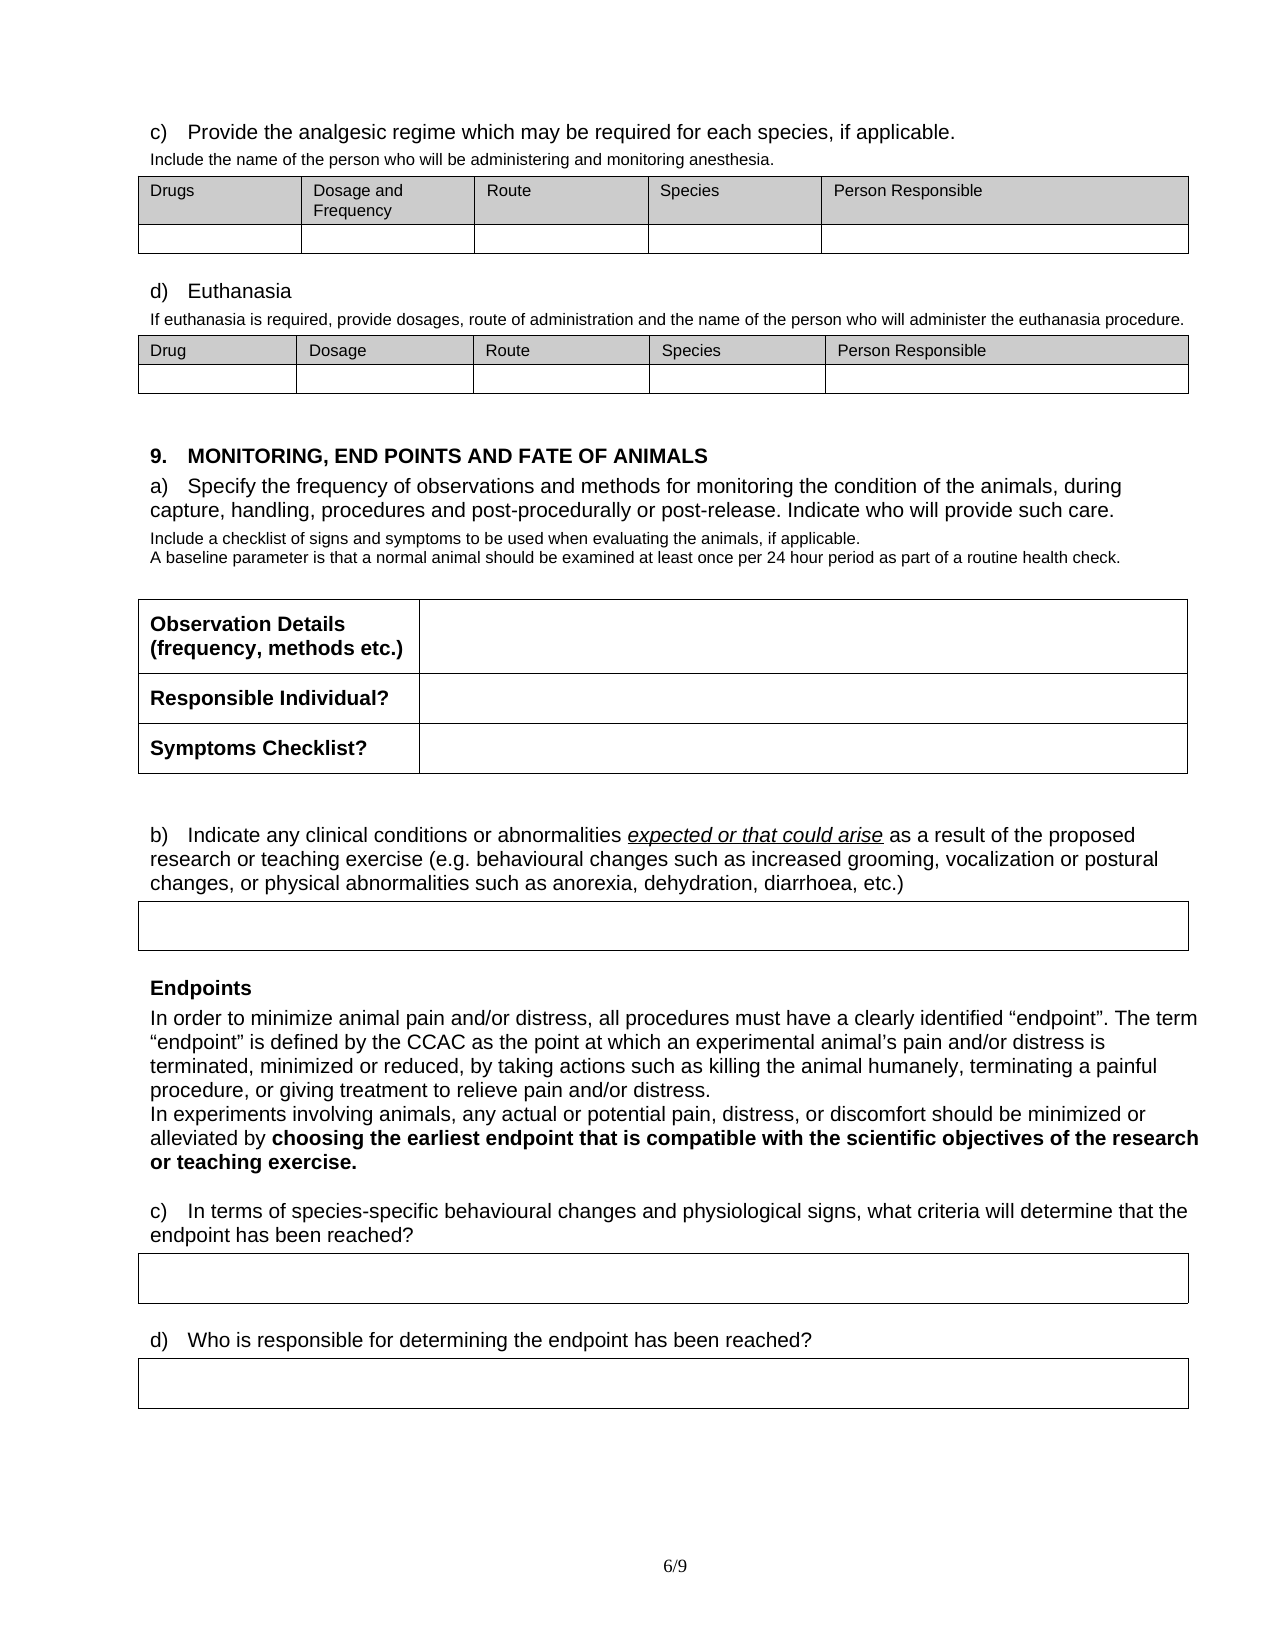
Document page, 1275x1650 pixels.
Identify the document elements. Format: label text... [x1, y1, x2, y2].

table_cell [650, 365, 825, 393]
table_cell [420, 674, 1187, 722]
text Endpoints [150, 976, 1200, 1000]
text d) Euthanasia [150, 279, 1200, 303]
table_header Species [649, 177, 821, 224]
table_header Dosage and Frequency [302, 177, 474, 224]
table_header Person Responsible [822, 177, 1188, 224]
table_cell [474, 365, 649, 393]
table_header Route [474, 336, 649, 364]
table_cell [139, 225, 301, 253]
table_cell [139, 365, 296, 393]
table_cell Responsible Individual? [139, 674, 419, 722]
text d) Who is responsible for determining the endpoint has been reached? [150, 1328, 1200, 1352]
text A baseline parameter is that a normal animal should be examined at least once per 24 hour period as part of a routine health check. [150, 548, 1200, 567]
text If euthanasia is required, provide dosages, route of administration and the name of the person who will administer the euthanasia procedure. [150, 309, 1200, 328]
table_cell [649, 225, 821, 253]
text c) In terms of species-specific behavioural changes and physiological signs, what criteria will determine that the endpoint has been reached? [150, 1199, 1200, 1247]
table_header Drugs [139, 177, 301, 224]
table_cell [420, 724, 1187, 772]
table_cell Symptoms Checklist? [139, 724, 419, 772]
table_header Observation Details (frequency, methods etc.) [139, 600, 419, 672]
table_cell [822, 225, 1188, 253]
table_cell [297, 365, 473, 393]
table_header Route [475, 177, 648, 224]
table_header [420, 600, 1187, 672]
table_header [139, 1359, 1188, 1408]
text b) Indicate any clinical conditions or abnormalities expected or that could arise as a result of the proposed research or teaching exercise (e.g. behavioural changes such as increased grooming, vocalization or postural changes, or physical abnormalities such as anorexia, dehydration, diarrhoea, etc.) [150, 822, 1200, 894]
table_header Dosage [297, 336, 473, 364]
table_header Person Responsible [826, 336, 1188, 364]
text In experiments involving animals, any actual or potential pain, distress, or discomfort should be minimized or alleviated by choosing the earliest endpoint that is compatible with the scientific objectives of the research or teaching exercise. [150, 1102, 1200, 1174]
table_cell [475, 225, 648, 253]
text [150, 150, 1200, 169]
table_header [139, 902, 1188, 950]
text c) Provide the analgesic regime which may be required for each species, if applicable. [150, 120, 1200, 144]
table_cell [302, 225, 474, 253]
table_cell [826, 365, 1188, 393]
text a) Specify the frequency of observations and methods for monitoring the condition of the animals, during capture, handling, procedures and post-procedurally or post-release. Indicate who will provide such care. [150, 474, 1200, 522]
table_header Drug [139, 336, 296, 364]
text In order to minimize animal pain and/or distress, all procedures must have a clearly identified “endpoint”. The term “endpoint” is defined by the CCAC as the point at which an experimental animal’s pain and/or distress is terminated, minimized or reduced, by taking actions such as killing the animal humanely, terminating a painful procedure, or giving treatment to relieve pain and/or distress. [150, 1006, 1200, 1102]
table_header Species [650, 336, 825, 364]
text 9. MONITORING, END POINTS AND FATE OF ANIMALS [150, 444, 1200, 468]
table_header [139, 1254, 1188, 1303]
text Include a checklist of signs and symptoms to be used when evaluating the animals, if applicable. [150, 528, 1200, 548]
